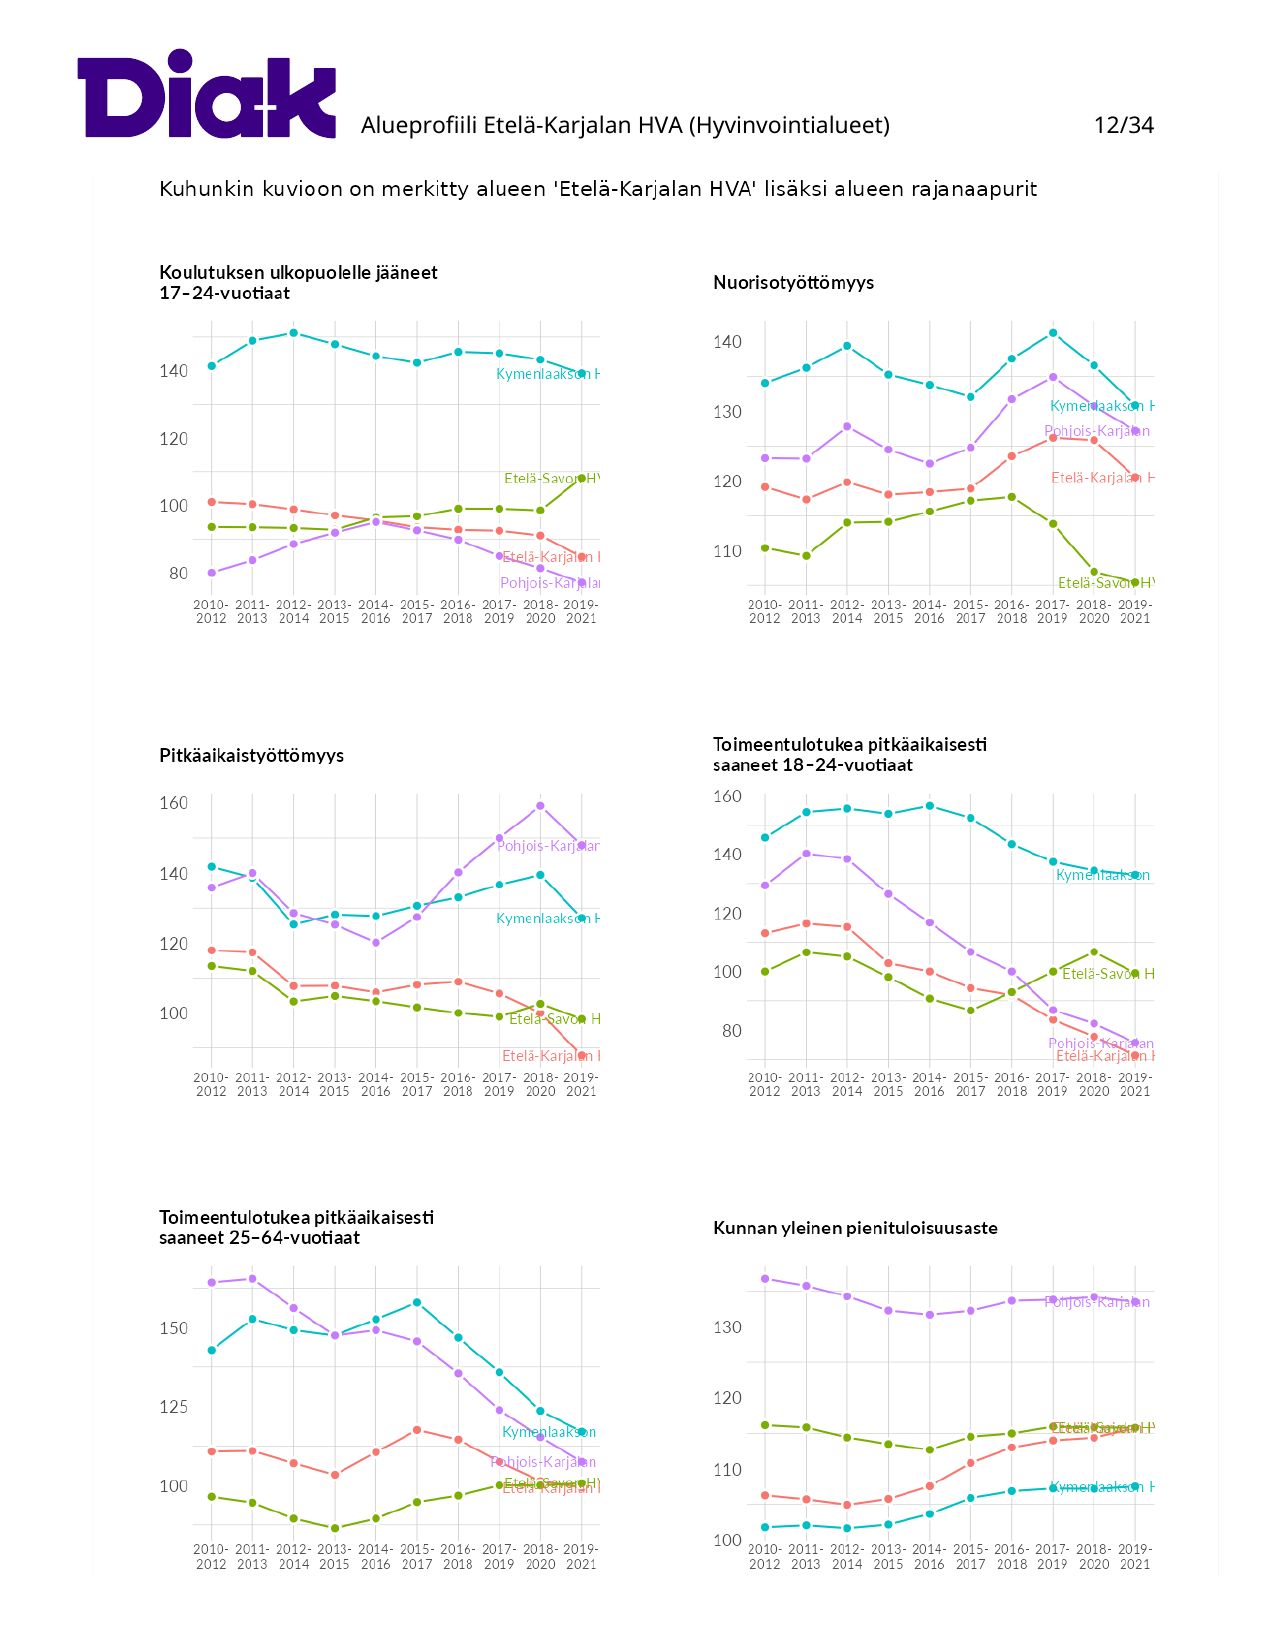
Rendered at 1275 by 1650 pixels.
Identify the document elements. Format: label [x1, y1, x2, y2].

picture [93, 172, 1219, 1576]
